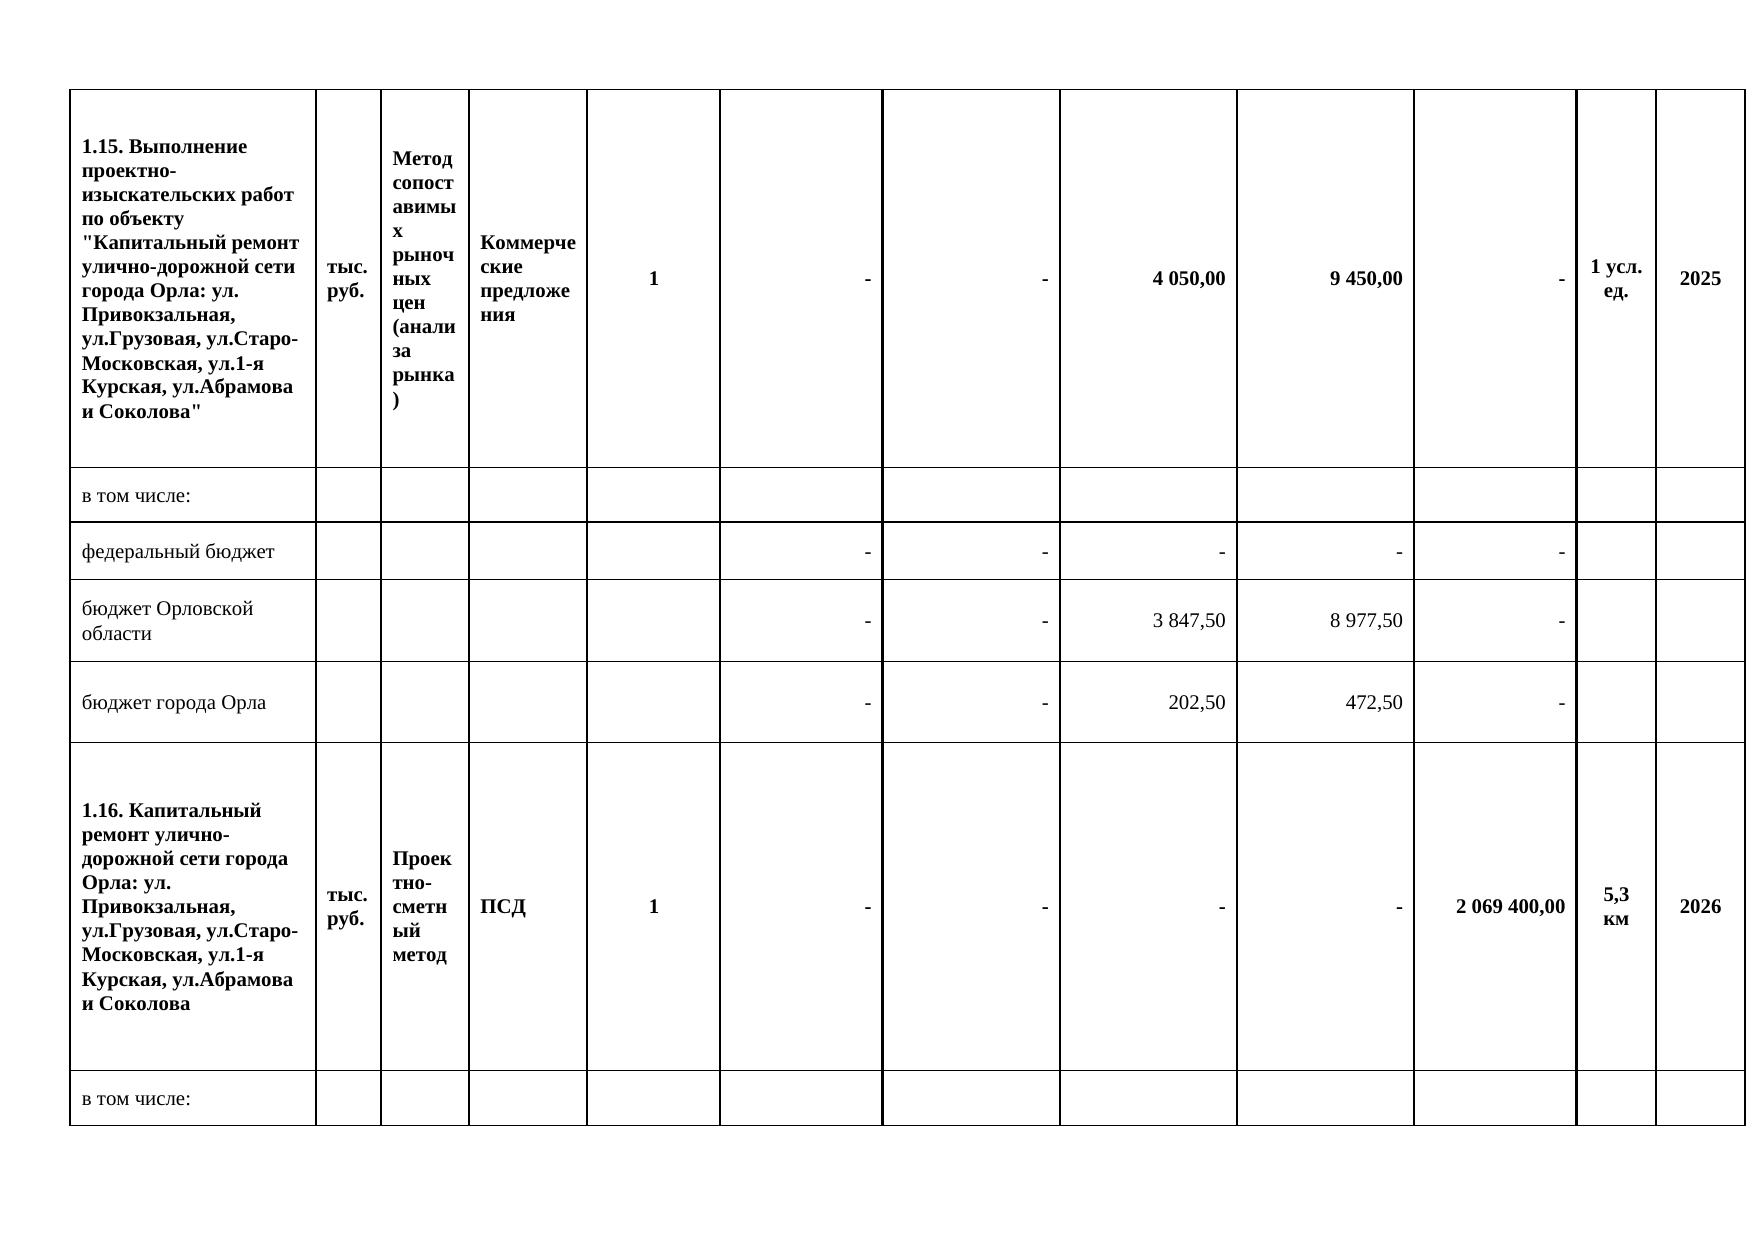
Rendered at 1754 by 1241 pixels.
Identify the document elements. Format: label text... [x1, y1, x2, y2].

table_cell - [1415, 662, 1575, 742]
table_cell 1 усл. ед. [1578, 90, 1655, 467]
table_cell 3 847,50 [1061, 580, 1236, 661]
table_cell 472,50 [1238, 662, 1413, 742]
table_cell [1657, 662, 1744, 742]
table_cell 8 977,50 [1238, 580, 1413, 661]
table_cell [470, 1071, 586, 1124]
table_cell - [1238, 523, 1413, 579]
table_cell - [884, 523, 1059, 579]
table_cell 1.16. Капитальный ремонт улично-дорожной сети города Орла: ул. Привокзальная, ул.Грузовая, ул.Старо-Московская, ул.1-я Курская, ул.Абрамова и Соколова [71, 743, 315, 1070]
table_cell [588, 662, 719, 742]
table_cell 202,50 [1061, 662, 1236, 742]
table_cell [317, 468, 380, 521]
table_cell [588, 580, 719, 661]
table_cell [470, 580, 586, 661]
table_cell в том числе: [71, 468, 315, 521]
table_cell федеральный бюджет [71, 523, 315, 579]
table_cell Метод сопоставимых рыночных цен (анализа рынка) [382, 90, 468, 467]
table_cell тыс. руб. [317, 90, 380, 467]
table_cell [1657, 580, 1744, 661]
table_cell [721, 1071, 881, 1124]
table_cell - [884, 90, 1059, 467]
table_cell [721, 468, 881, 521]
table_cell [588, 468, 719, 521]
table_cell - [1415, 90, 1575, 467]
table_cell [1061, 1071, 1236, 1124]
table_cell [1578, 468, 1655, 521]
table_cell [1657, 523, 1744, 579]
table_cell [470, 468, 586, 521]
table_cell [1238, 468, 1413, 521]
table_cell [1061, 468, 1236, 521]
table_cell 2025 [1657, 90, 1744, 467]
table_cell - [721, 662, 881, 742]
table_cell - [884, 580, 1059, 661]
table_cell [470, 662, 586, 742]
table_cell в том числе: [71, 1071, 315, 1124]
table_cell 2 069 400,00 [1415, 743, 1575, 1070]
table_cell [1578, 523, 1655, 579]
table_cell [1415, 468, 1575, 521]
table_cell [317, 523, 380, 579]
table_cell [588, 1071, 719, 1124]
table_cell [884, 1071, 1059, 1124]
table_cell [470, 523, 586, 579]
table_cell [317, 662, 380, 742]
table_cell - [721, 90, 881, 467]
table_cell 2026 [1657, 743, 1744, 1070]
table_cell [382, 662, 468, 742]
table_cell [1238, 1071, 1413, 1124]
table_cell 1 [588, 90, 719, 467]
table_cell - [884, 662, 1059, 742]
table_cell - [884, 743, 1059, 1070]
table_cell - [721, 523, 881, 579]
table_cell [1578, 580, 1655, 661]
table_cell [382, 1071, 468, 1124]
table_cell 4 050,00 [1061, 90, 1236, 467]
table_cell ПСД [470, 743, 586, 1070]
table_cell - [1415, 580, 1575, 661]
table_cell 1 [588, 743, 719, 1070]
table_cell [1578, 1071, 1655, 1124]
table_cell [1415, 1071, 1575, 1124]
table_cell [317, 580, 380, 661]
table_cell - [1238, 743, 1413, 1070]
table_cell [588, 523, 719, 579]
table_cell - [1061, 743, 1236, 1070]
table_cell - [721, 743, 881, 1070]
table_cell [1578, 662, 1655, 742]
table_cell [382, 523, 468, 579]
table_cell Коммерческие предложения [470, 90, 586, 467]
table_cell [1657, 468, 1744, 521]
table_cell - [1061, 523, 1236, 579]
table_cell бюджет Орловской области [71, 580, 315, 661]
table_cell [382, 468, 468, 521]
table_cell - [1415, 523, 1575, 579]
table_cell - [721, 580, 881, 661]
table_cell [382, 580, 468, 661]
table_cell бюджет города Орла [71, 662, 315, 742]
table_cell 1.15. Выполнение проектно-изыскательских работ по объекту "Капитальный ремонт улично-дорожной сети города Орла: ул. Привокзальная, ул.Грузовая, ул.Старо-Московская, ул.1-я Курская, ул.Абрамова и Соколова" [71, 90, 315, 467]
table_cell [317, 1071, 380, 1124]
table_cell [1657, 1071, 1744, 1124]
table_cell 5,3 км [1578, 743, 1655, 1070]
table_cell тыс. руб. [317, 743, 380, 1070]
table_cell [884, 468, 1059, 521]
table_cell 9 450,00 [1238, 90, 1413, 467]
table_cell Проектно-сметный метод [382, 743, 468, 1070]
